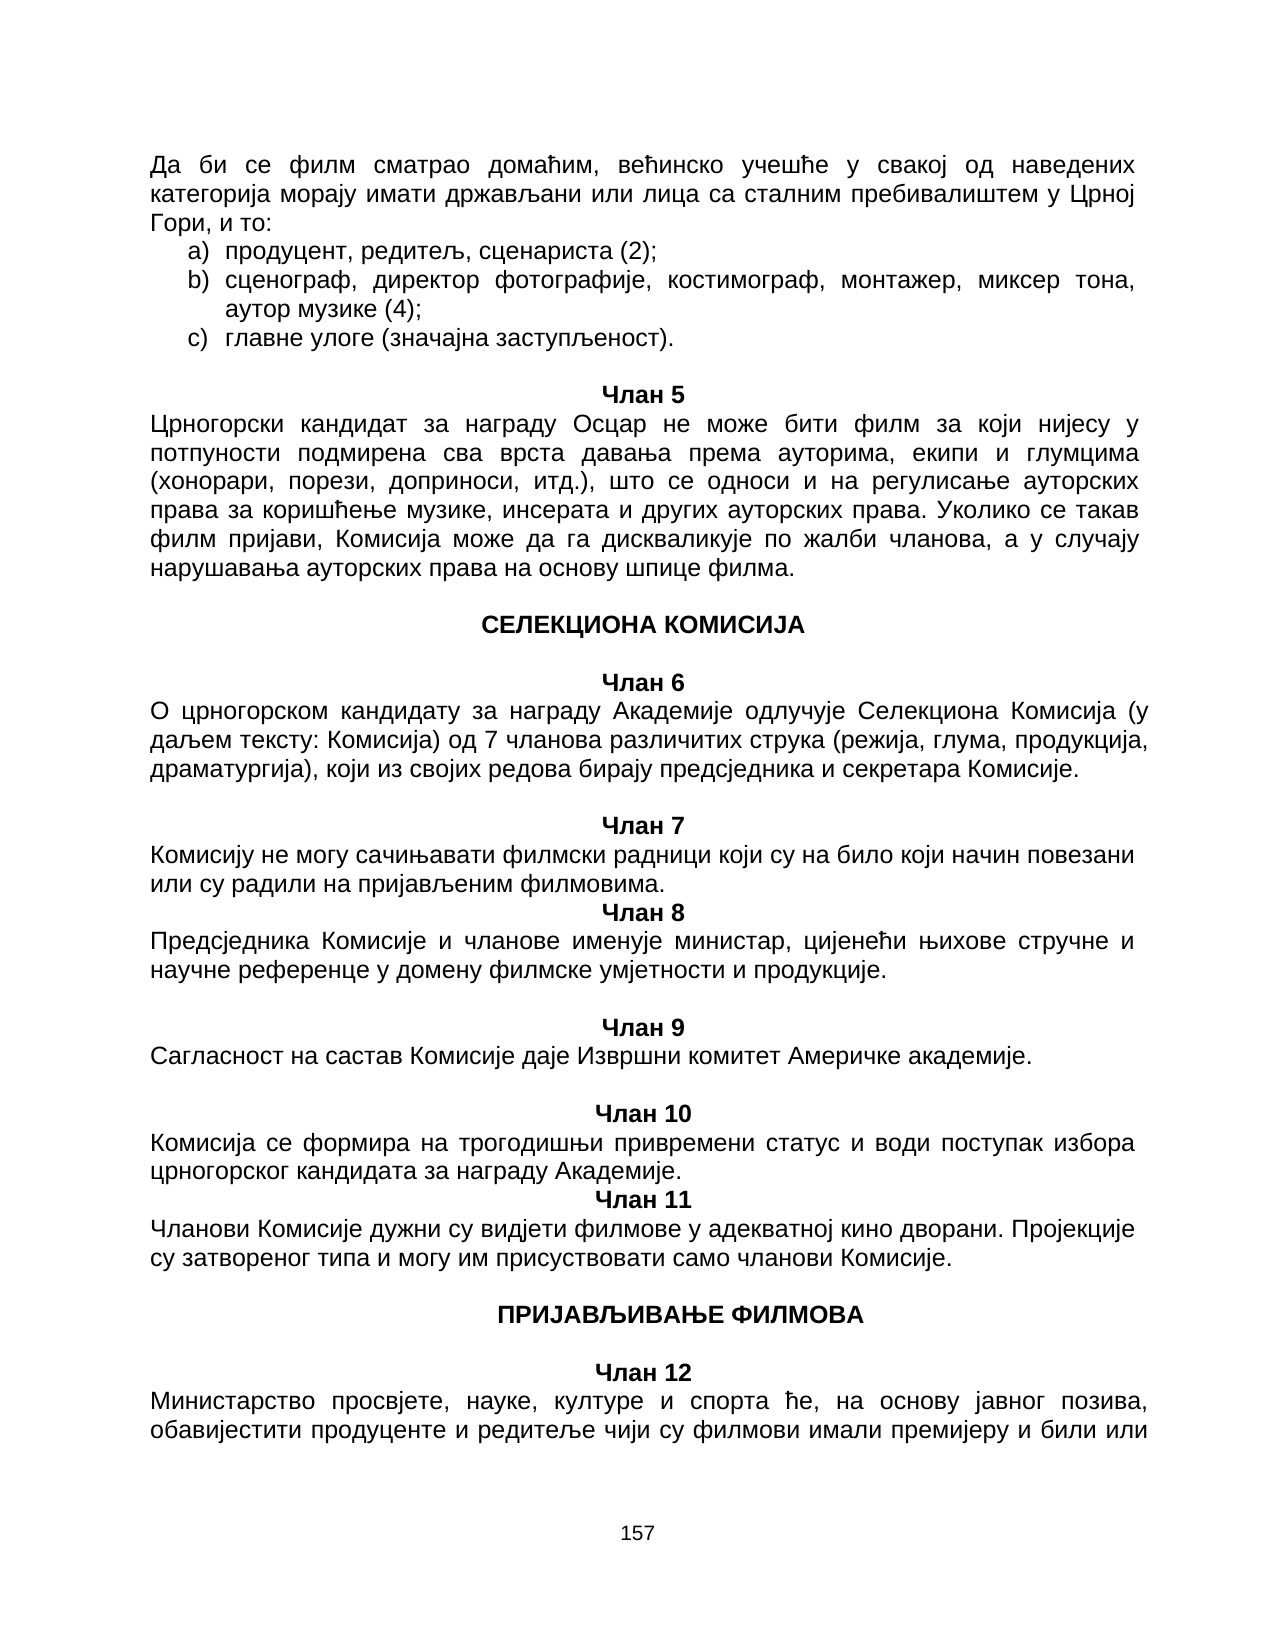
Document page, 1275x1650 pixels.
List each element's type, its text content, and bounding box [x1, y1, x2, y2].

text Предсједника Комисије и чланове именује министар, цијенећи њихове стручне и научне референце у домену филмске умјетности и продукције. [150, 926, 1136, 984]
text Члан 10 [150, 1099, 1136, 1127]
text Члан 8 [150, 897, 1136, 926]
text Црногорски кандидат за награду Осцар не може бити филм за који нијесу у потпуности подмирена сва врста давања према ауторима, екипи и глумцима (хонорари, порези, доприноси, итд.), што се односи и на регулисање ауторских права за коришћење музике, инсерата и других ауторских права. Уколико се такав филм пријави, Комисија може да га дискваликује по жалби чланова, а у случају нарушавања ауторских права на основу шпице филма. [150, 409, 1141, 581]
text Члан 5 [150, 380, 1136, 409]
text Сагласност на састав Комисије даје Извршни комитет Америчке академије. [150, 1041, 1136, 1070]
text Члан 9 [150, 1012, 1136, 1041]
text Члан 6 [150, 667, 1136, 696]
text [150, 1386, 1150, 1444]
text О црногорском кандидату за награду Академије одлучује Селекциона Комисија (у даљем тексту: Комисија) од 7 чланова различитих струка (режија, глума, продукција, драматургија), који из својих редова бирају предсједника и секретара Комисије. [150, 696, 1150, 782]
text Чланови Комисије дужни су видјети филмове у адекватној кино дворани. Пројекције су затвореног типа и могу им присуствовати само чланови Комисије. [150, 1214, 1136, 1271]
text Члан 11 [150, 1185, 1136, 1214]
text ПРИЈАВЉИВАЊЕ ФИЛМОВА [150, 1300, 1136, 1329]
text Члан 12 [150, 1357, 1136, 1386]
text Комисија се формира на трогодишњи привремени статус и води поступак избора црногорског кандидата за награду Академије. [150, 1127, 1136, 1185]
list сценограф, директор фотографије, костимограф, монтажер, миксер тона, аутор музике (4); [187, 265, 1136, 322]
text Да би се филм сматрао домаћим, већинско учешће у свакој од наведених категорија морају имати држављани или лица са сталним пребивалиштем у Црној Гори, и то: [150, 150, 1136, 236]
list продуцент, редитељ, сценариста (2); [187, 236, 1136, 265]
text Комисију не могу сачињавати филмски радници који су на било који начин повезани или су радили на пријављеним филмовима. [150, 840, 1136, 897]
list главне улоге (значајна заступљеност). [187, 322, 1136, 351]
text Члан 7 [150, 811, 1136, 840]
text СЕЛЕКЦИОНА КОМИСИЈА [150, 610, 1136, 639]
